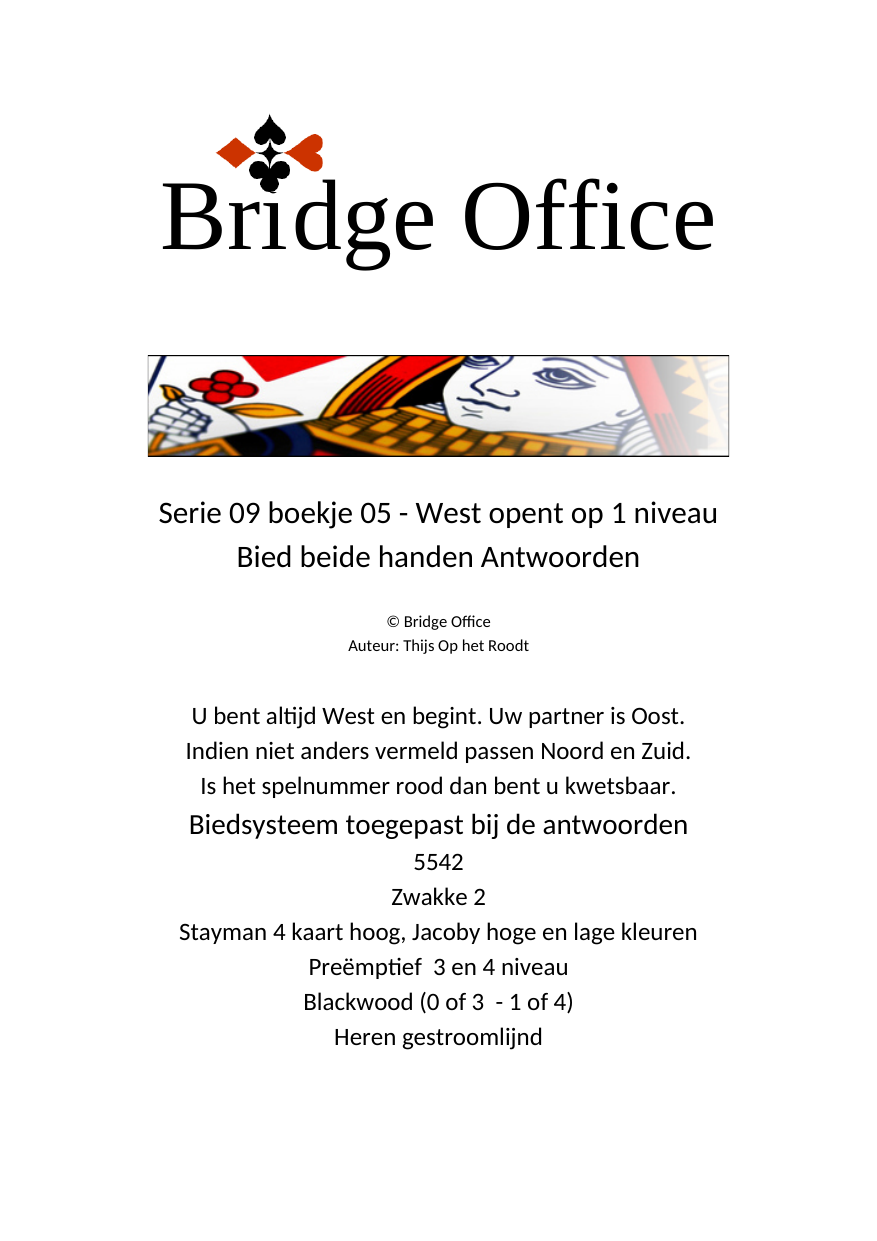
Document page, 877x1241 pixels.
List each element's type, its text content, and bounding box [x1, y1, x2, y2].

text Stayman 4 kaart hoog, Jacoby hoge en lage kleuren [148, 916, 729, 947]
text Preëmptief 3 en 4 niveau [148, 951, 729, 982]
text Auteur: Thijs Op het Roodt U bent altijd West en begint. Uw partner is Oost. Indien niet anders vermeld passen Noord en Zuid. Is het spelnummer rood dan bent u kwetsbaar. Biedsysteem toegepast bij de antwoorden 5542 Zwakke 2 [148, 635, 729, 912]
text Blackwood (0 of 3 - 1 of 4) Heren gestroomlijnd [148, 986, 729, 1052]
picture [147, 355, 730, 457]
text Serie 09 boekje 05 - West opent op 1 niveau Bied beide handen Antwoorden [148, 493, 729, 607]
text © Bridge Office [148, 611, 729, 632]
picture [215, 113, 323, 192]
